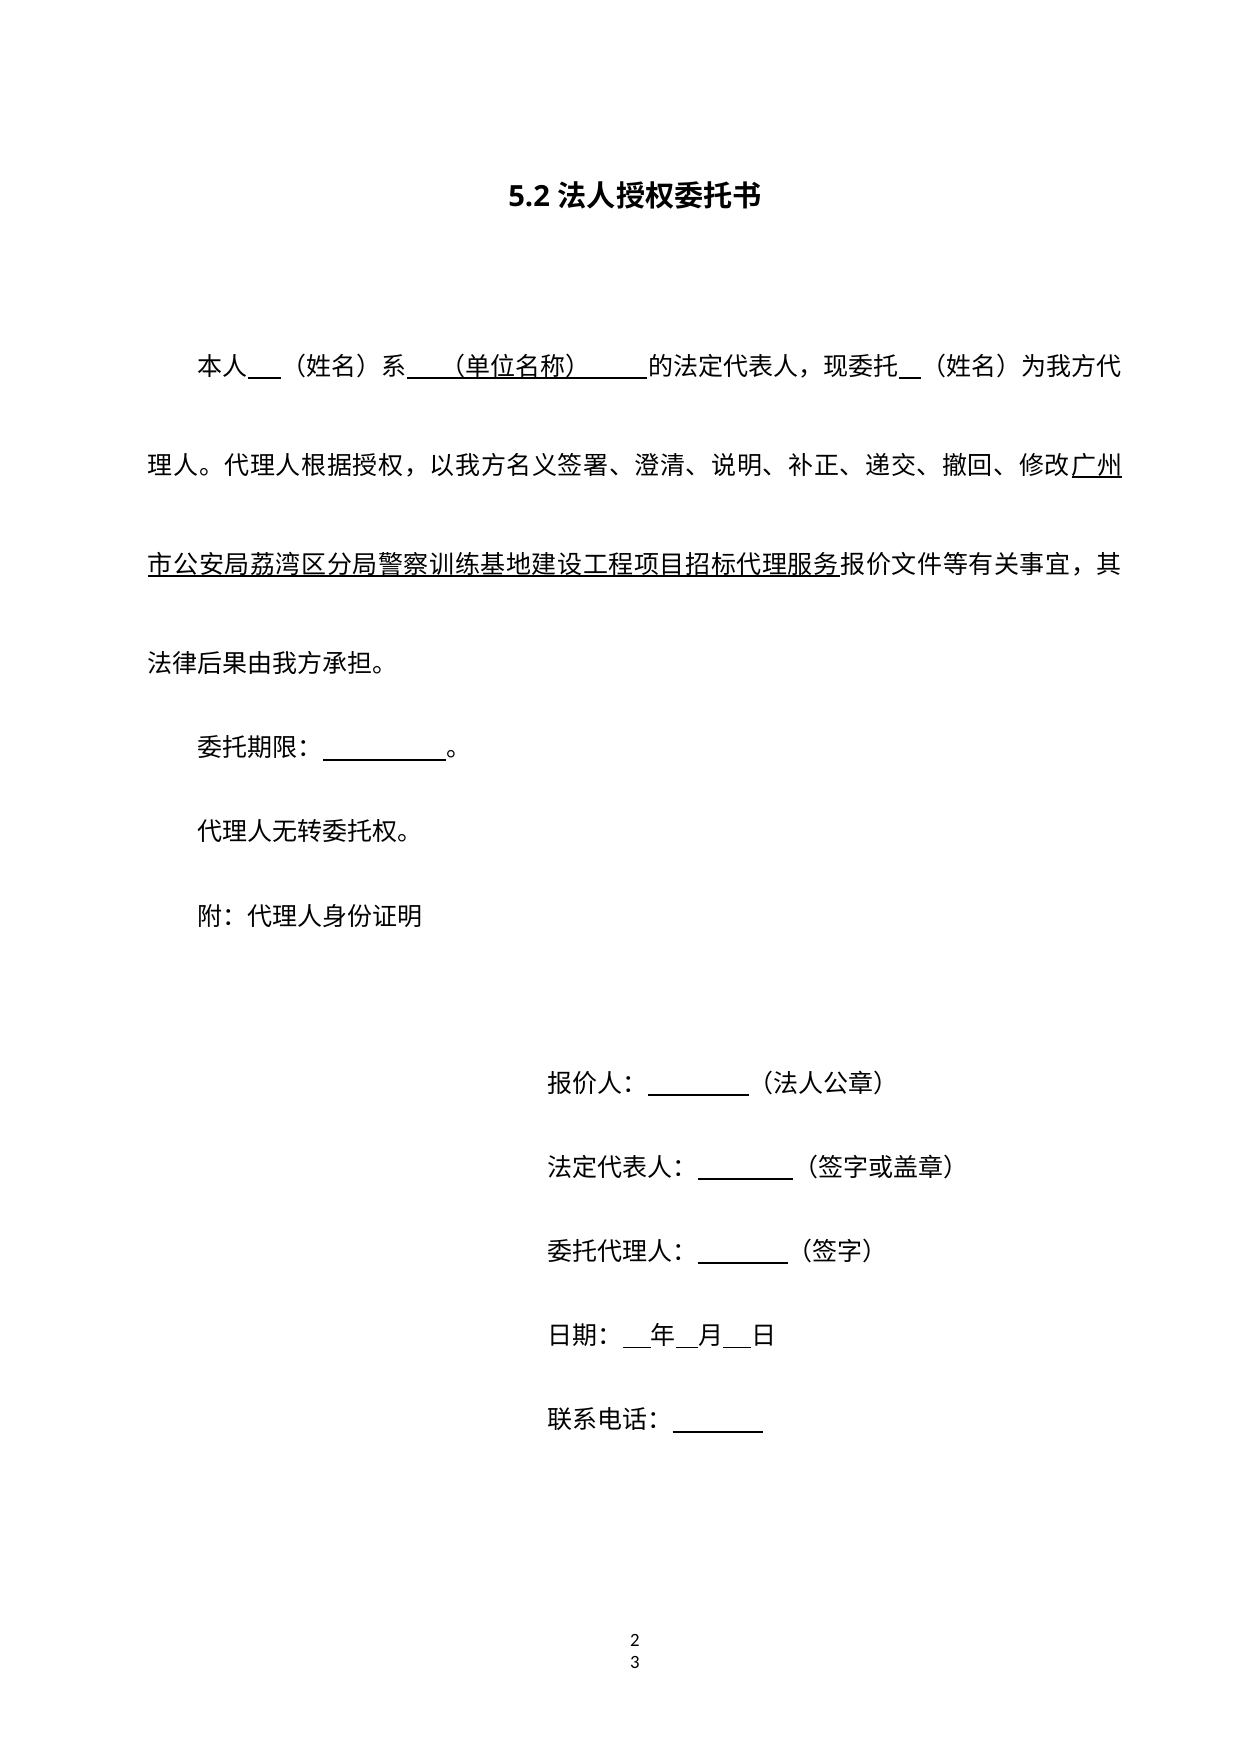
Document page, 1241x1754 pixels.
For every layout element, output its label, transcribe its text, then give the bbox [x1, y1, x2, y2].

text 附：代理人身份证明 [148, 881, 1122, 947]
text 日期： 年 月 日 [504, 1301, 1122, 1367]
text 委托代理人： （签字） [148, 1217, 1122, 1283]
text 联系电话： [148, 1385, 1122, 1451]
text 5.2 法人授权委托书 [148, 161, 1122, 227]
text 报价人： （法人公章） [148, 1048, 1122, 1114]
text 本人 （姓名）系 （单位名称） 的法定代表人，现委托 （姓名）为我方代理人。代理人根据授权，以我方名义签署、澄清、说明、补正、递交、撤回、修改广州市公安局荔湾区分局警察训练基地建设工程项目招标代理服务报价文件等有关事宜，其法律后果由我方承担。 [148, 331, 1122, 694]
text 委托期限： 。 [148, 713, 1122, 779]
text 法定代表人： （签字或盖章） [148, 1132, 1122, 1198]
text 代理人无转委托权。 [148, 797, 1122, 863]
